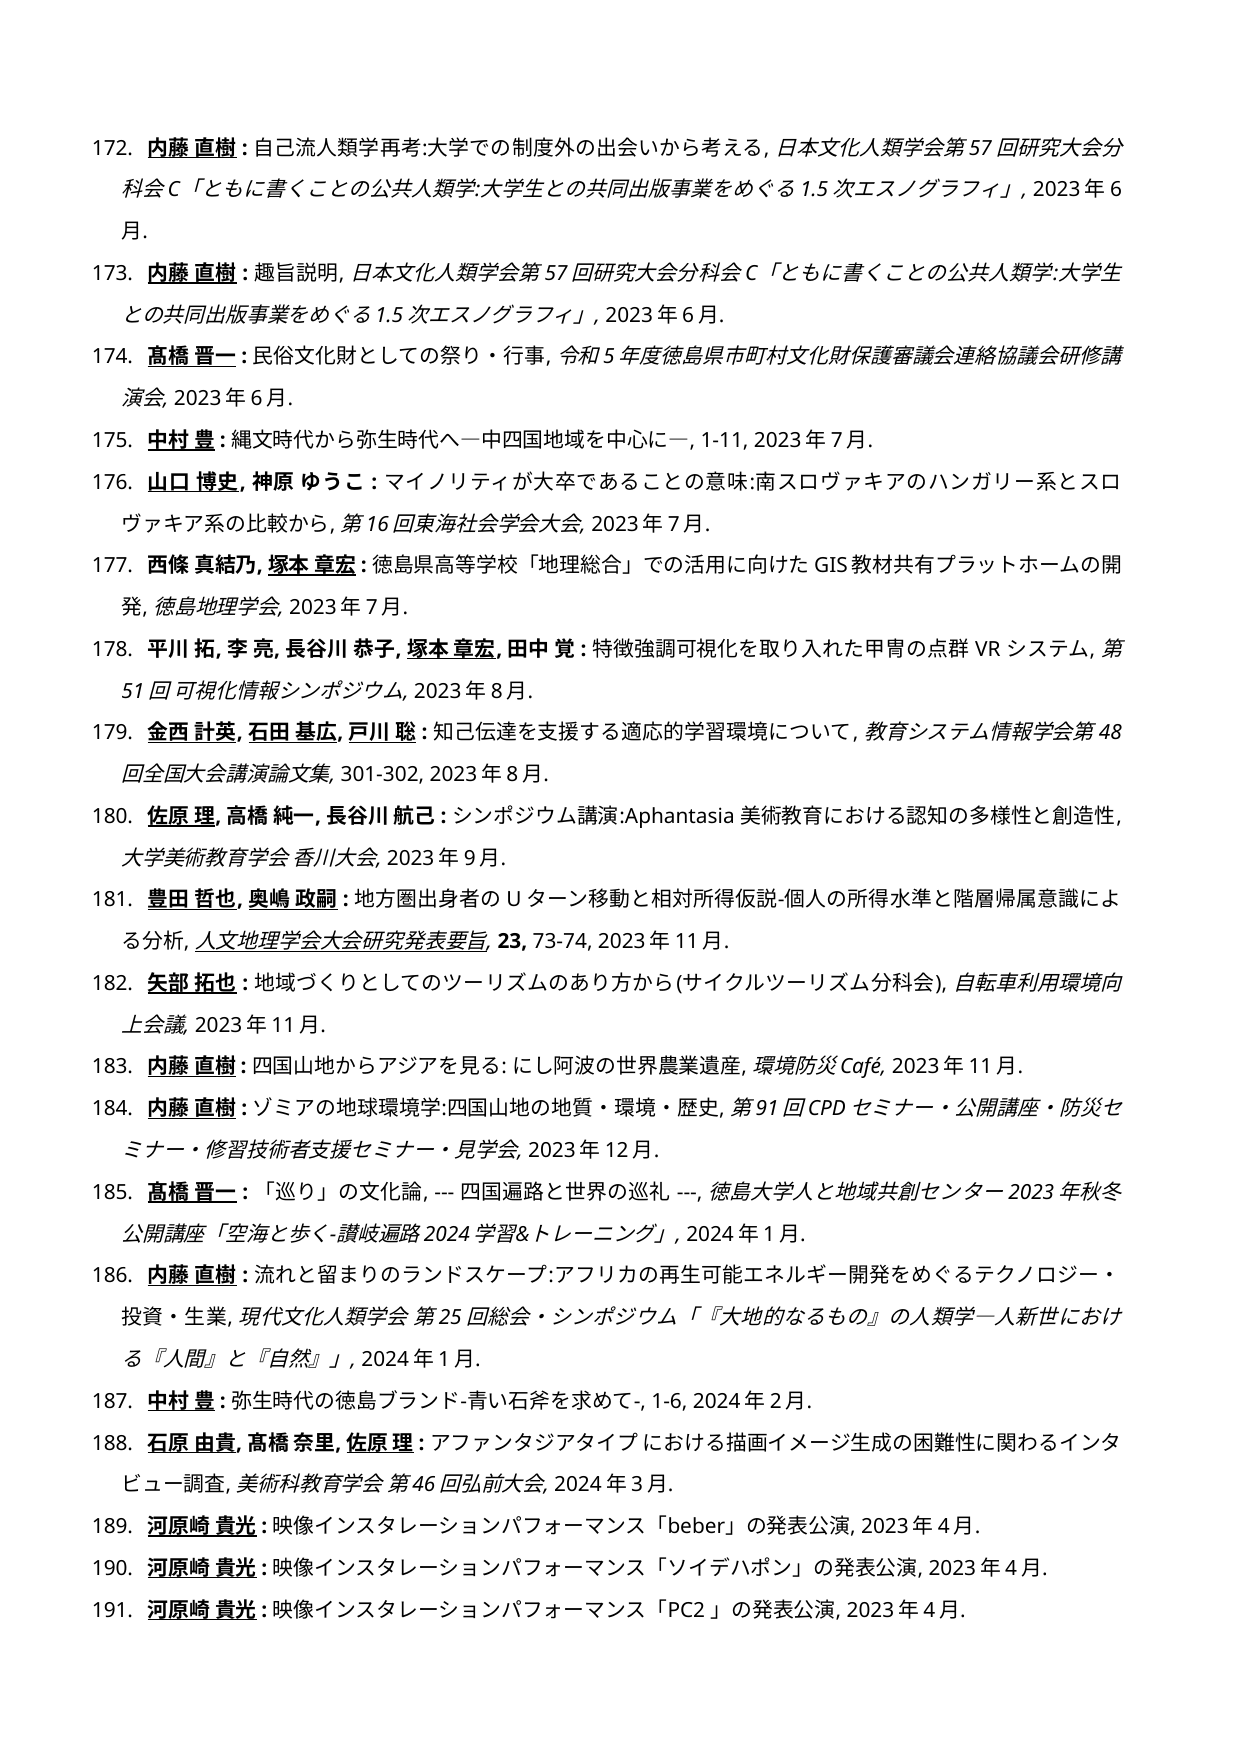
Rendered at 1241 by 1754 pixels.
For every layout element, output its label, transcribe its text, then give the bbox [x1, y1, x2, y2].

list 内藤 直樹 : 四国山地からアジアを見る: にし阿波の世界農業遺産, 環境防災Café, 2023年11月. [92, 1044, 1122, 1086]
list 中村 豊 : 縄文時代から弥生時代へ―中四国地域を中心に―, 1-11, 2023年7月. [92, 417, 1122, 459]
list 内藤 直樹 : 自己流人類学再考:大学での制度外の出会いから考える, 日本文化人類学会第57回研究大会分科会C「ともに書くことの公共人類学:大学生との共同出版事業をめぐる1.5次エスノグラフィ」, 2023年6月. [92, 125, 1122, 250]
list 内藤 直樹 : ゾミアの地球環境学:四国山地の地質・環境・歴史, 第91回CPDセミナー・公開講座・防災セミナー・修習技術者支援セミナー・見学会, 2023年12月. [92, 1086, 1122, 1169]
list 矢部 拓也 : 地域づくりとしてのツーリズムのあり方から(サイクルツーリズム分科会), 自転車利用環境向上会議, 2023年11月. [92, 961, 1122, 1044]
list 中村 豊 : 弥生時代の徳島ブランド-青い石斧を求めて-, 1-6, 2024年2月. [92, 1378, 1122, 1420]
list 河原崎 貴光 : 映像インスタレーションパフォーマンス「PC2 」の発表公演, 2023年4月. [92, 1587, 1122, 1629]
list 山口 博史, 神原 ゆうこ : マイノリティが大卒であることの意味:南スロヴァキアのハンガリー系とスロヴァキア系の比較から, 第16回東海社会学会大会, 2023年7月. [92, 459, 1122, 543]
list 石原 由貴, 髙橋 奈里, 佐原 理 : アファンタジアタイプ における描画イメージ生成の困難性に関わるインタビュー調査, 美術科教育学会 第46回弘前大会, 2024年3月. [92, 1420, 1122, 1503]
list 河原崎 貴光 : 映像インスタレーションパフォーマンス「beber」の発表公演, 2023年4月. [92, 1503, 1122, 1545]
list 河原崎 貴光 : 映像インスタレーションパフォーマンス「ソイデハポン」の発表公演, 2023年4月. [92, 1545, 1122, 1587]
list 平川 拓, 李 亮, 長谷川 恭子, 塚本 章宏, 田中 覚 : 特徴強調可視化を取り入れた甲冑の点群 VR システム, 第51回 可視化情報シンポジウム, 2023年8月. [92, 626, 1122, 710]
list 内藤 直樹 : 趣旨説明, 日本文化人類学会第57回研究大会分科会C「ともに書くことの公共人類学:大学生との共同出版事業をめぐる1.5次エスノグラフィ」, 2023年6月. [92, 250, 1122, 334]
list 西條 真結乃, 塚本 章宏 : 徳島県高等学校「地理総合」での活用に向けたGIS教材共有プラットホームの開発, 徳島地理学会, 2023年7月. [92, 543, 1122, 626]
list 豊田 哲也, 奥嶋 政嗣 : 地方圏出身者のUターン移動と相対所得仮説-個人の所得水準と階層帰属意識による分析, 人文地理学会大会研究発表要旨, 23, 73-74, 2023年11月. [92, 877, 1122, 961]
list 佐原 理, 高橋 純一, 長谷川 航己 : シンポジウム講演:Aphantasia 美術教育における認知の多様性と創造性, 大学美術教育学会 香川大会, 2023年9月. [92, 793, 1122, 877]
list 金西 計英, 石田 基広, 戸川 聡 : 知己伝達を支援する適応的学習環境について, 教育システム情報学会第48回全国大会講演論文集, 301-302, 2023年8月. [92, 710, 1122, 793]
list 髙橋 晋一 : 民俗文化財としての祭り・行事, 令和5年度徳島県市町村文化財保護審議会連絡協議会研修講演会, 2023年6月. [92, 334, 1122, 417]
list 内藤 直樹 : 流れと留まりのランドスケープ:アフリカの再生可能エネルギー開発をめぐるテクノロジー・投資・生業, 現代文化人類学会 第25回総会・シンポジウム「『大地的なるもの』の人類学―人新世における『人間』と『自然』」, 2024年1月. [92, 1253, 1122, 1378]
list 髙橋 晋一 : 「巡り」の文化論, --- 四国遍路と世界の巡礼 ---, 徳島大学人と地域共創センター2023年秋冬公開講座「空海と歩く-讃岐遍路2024学習&トレーニング」, 2024年1月. [92, 1169, 1122, 1253]
